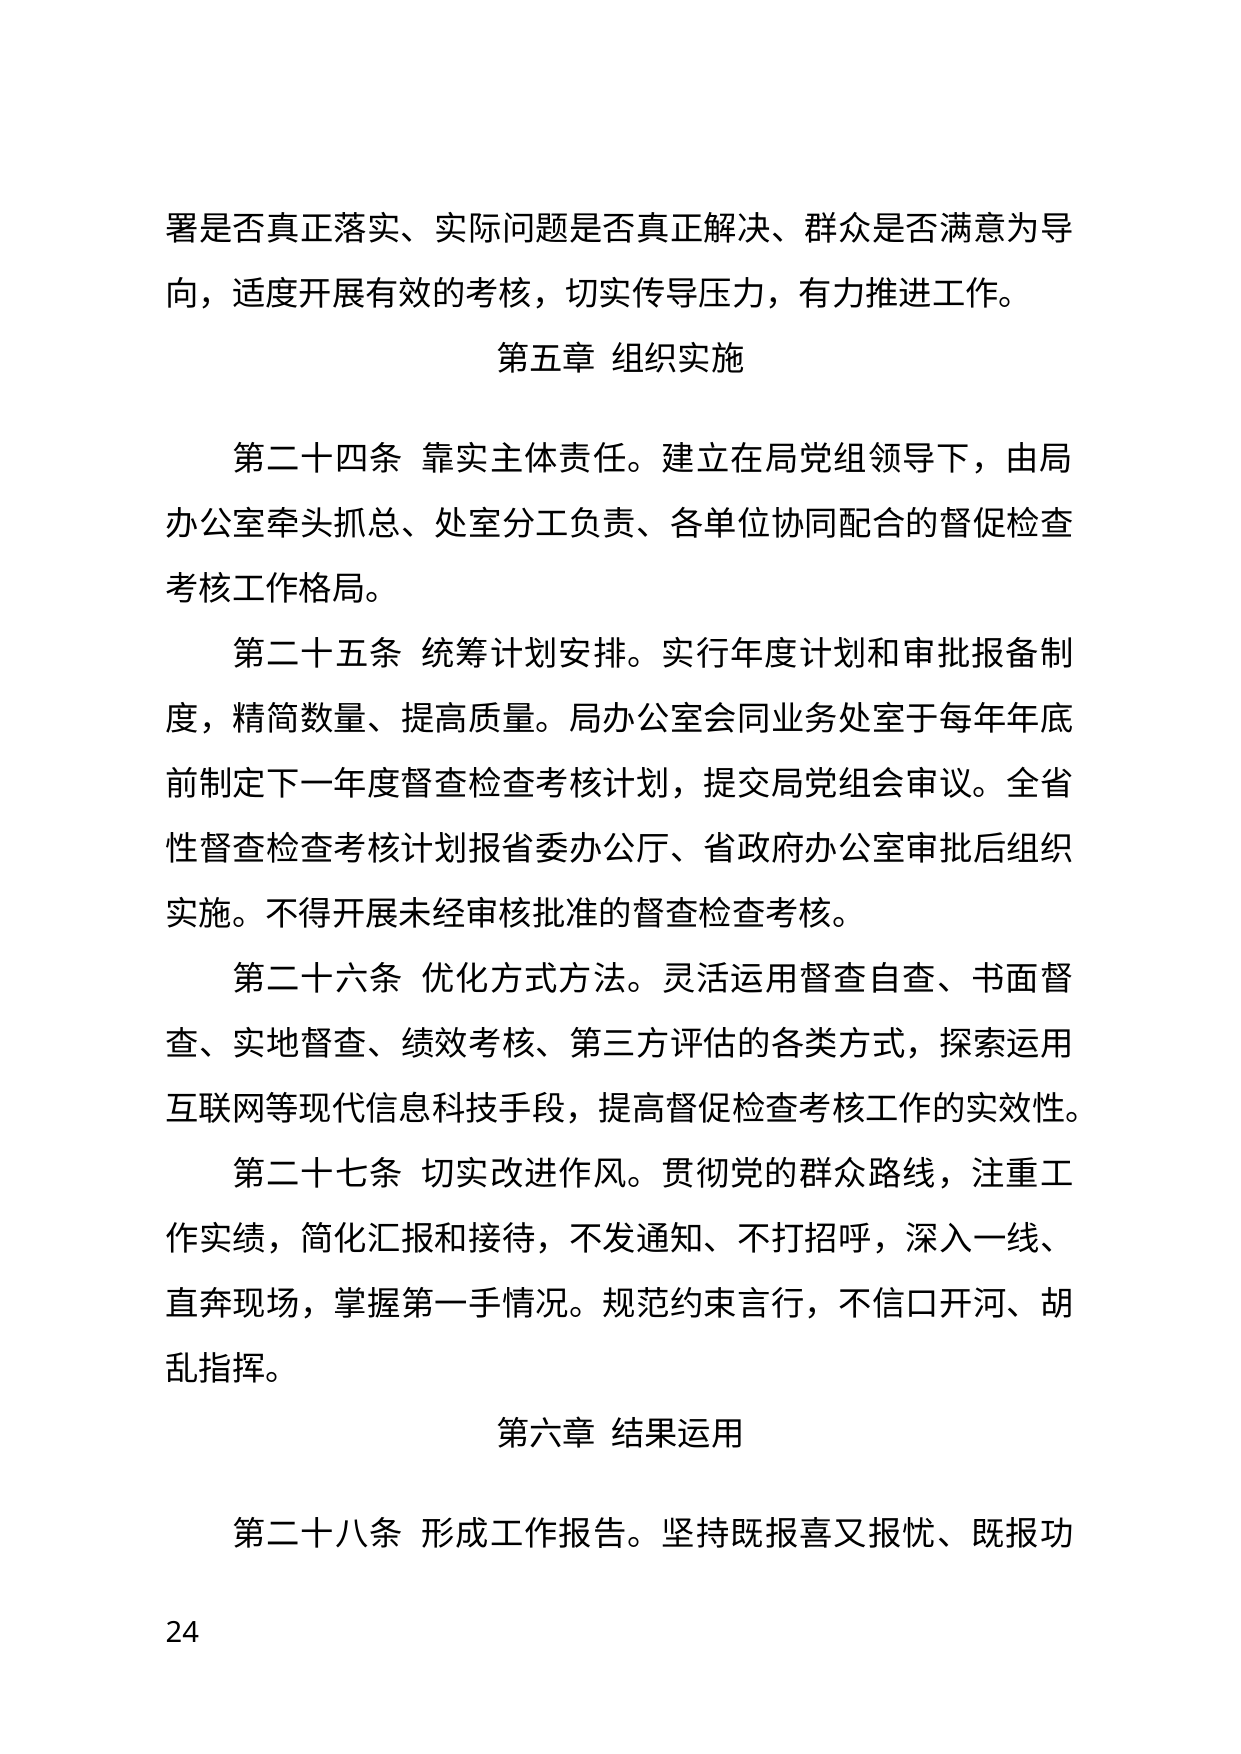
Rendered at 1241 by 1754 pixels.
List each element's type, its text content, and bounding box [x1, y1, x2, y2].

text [165, 193, 1075, 323]
text 第二十六条 优化方式方法。灵活运用督查自查、书面督查、实地督查、绩效考核、第三方评估的各类方式，探索运用互联网等现代信息科技手段，提高督促检查考核工作的实效性。 [165, 943, 1075, 1138]
subtitle 第五章 组织实施 [165, 323, 1075, 388]
text 第二十四条 靠实主体责任。建立在局党组领导下，由局办公室牵头抓总、处室分工负责、各单位协同配合的督促检查考核工作格局。 [165, 423, 1075, 618]
subtitle 第六章 结果运用 [165, 1398, 1075, 1463]
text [165, 1498, 1075, 1563]
text 第二十五条 统筹计划安排。实行年度计划和审批报备制度，精简数量、提高质量。局办公室会同业务处室于每年年底前制定下一年度督查检查考核计划，提交局党组会审议。全省性督查检查考核计划报省委办公厅、省政府办公室审批后组织实施。不得开展未经审核批准的督查检查考核。 [165, 618, 1075, 943]
text 第二十七条 切实改进作风。贯彻党的群众路线，注重工作实绩，简化汇报和接待，不发通知、不打招呼，深入一线、直奔现场，掌握第一手情况。规范约束言行，不信口开河、胡乱指挥。 [165, 1138, 1075, 1398]
